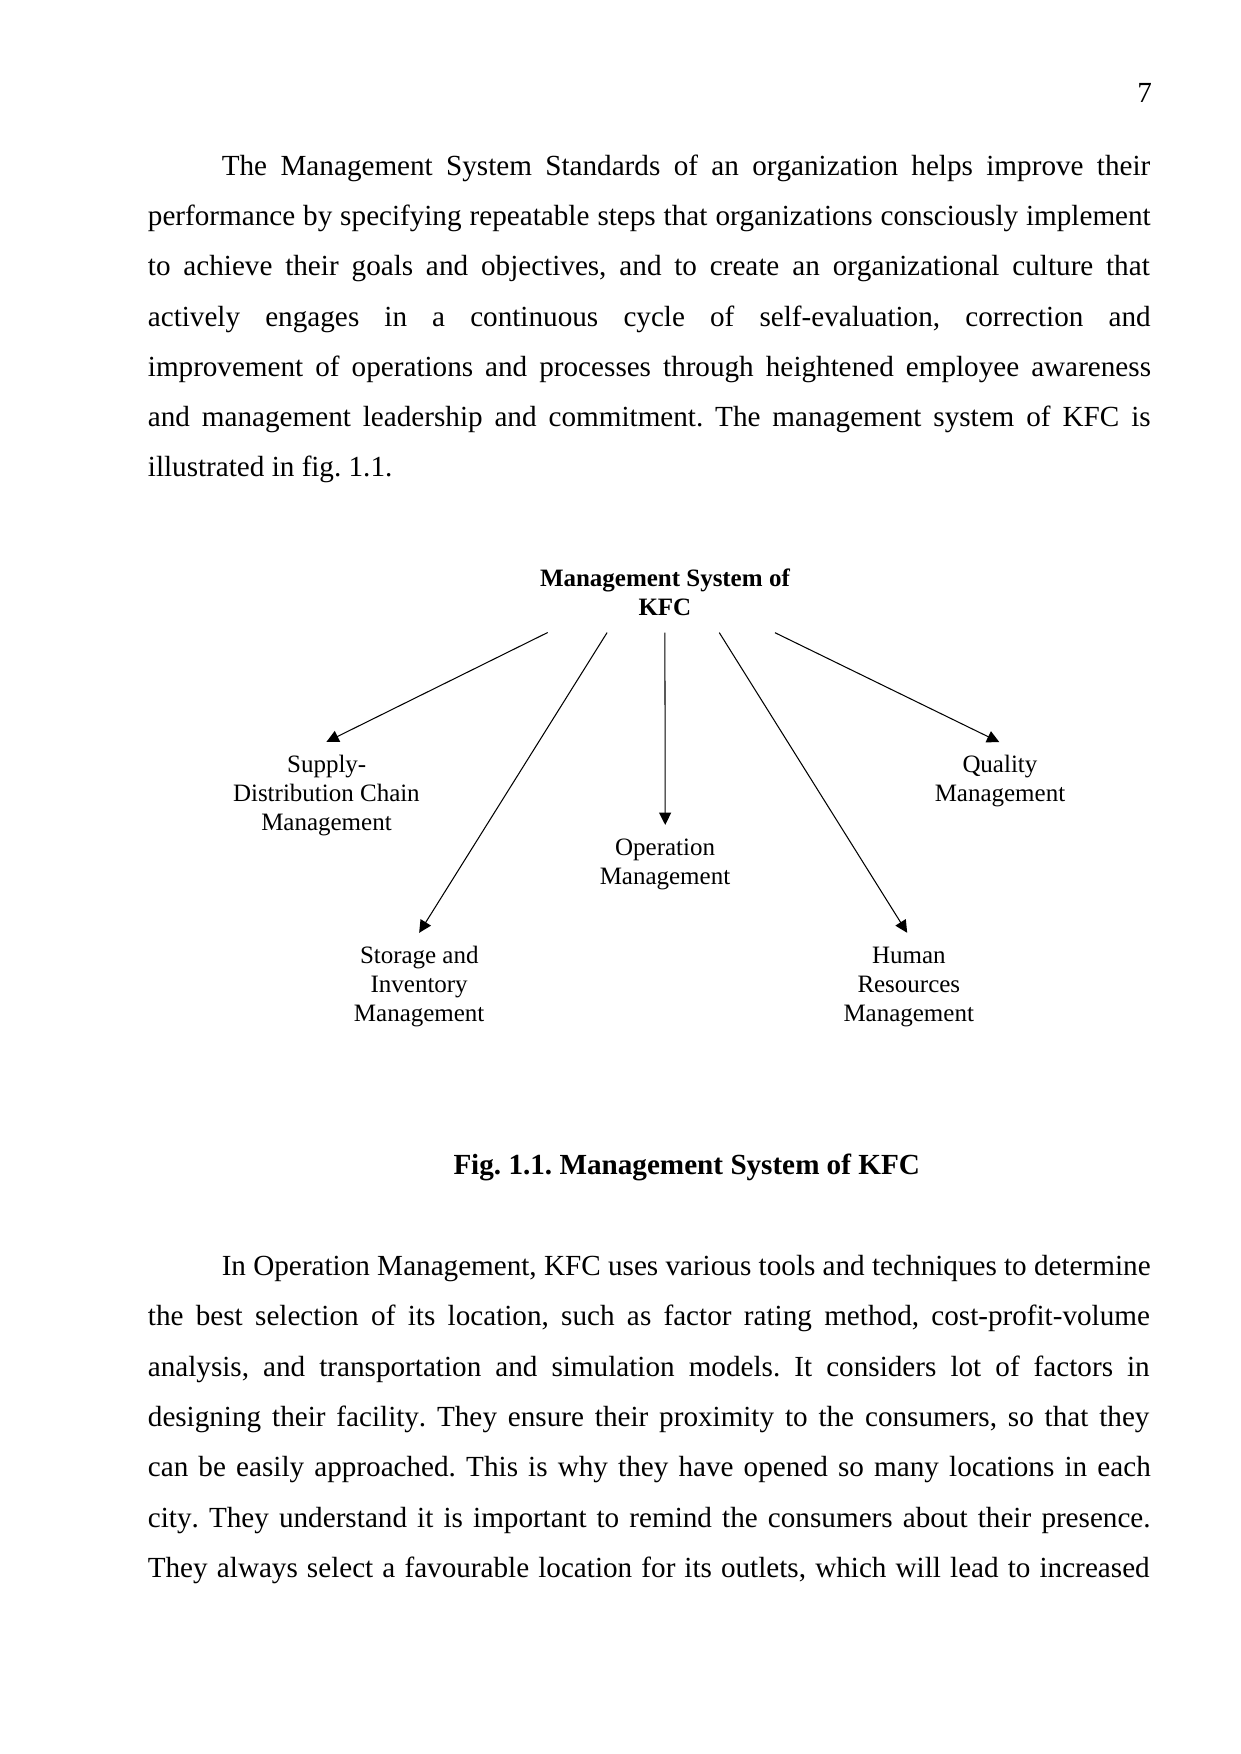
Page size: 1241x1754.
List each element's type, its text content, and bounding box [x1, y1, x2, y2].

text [148, 1248, 1152, 1583]
text The Management System Standards of an organization helps improve their performance by specifying repeatable steps that organizations consciously implement to achieve their goals and objectives, and to create an organizational culture that actively engages in a continuous cycle of self-evaluation, correction and improvement of operations and processes through heightened employee awareness and management leadership and commitment. The management system of KFC is illustrated in fig. 1.1. [148, 148, 1152, 483]
text Fig. 1.1. Management System of KFC [148, 1147, 1152, 1181]
